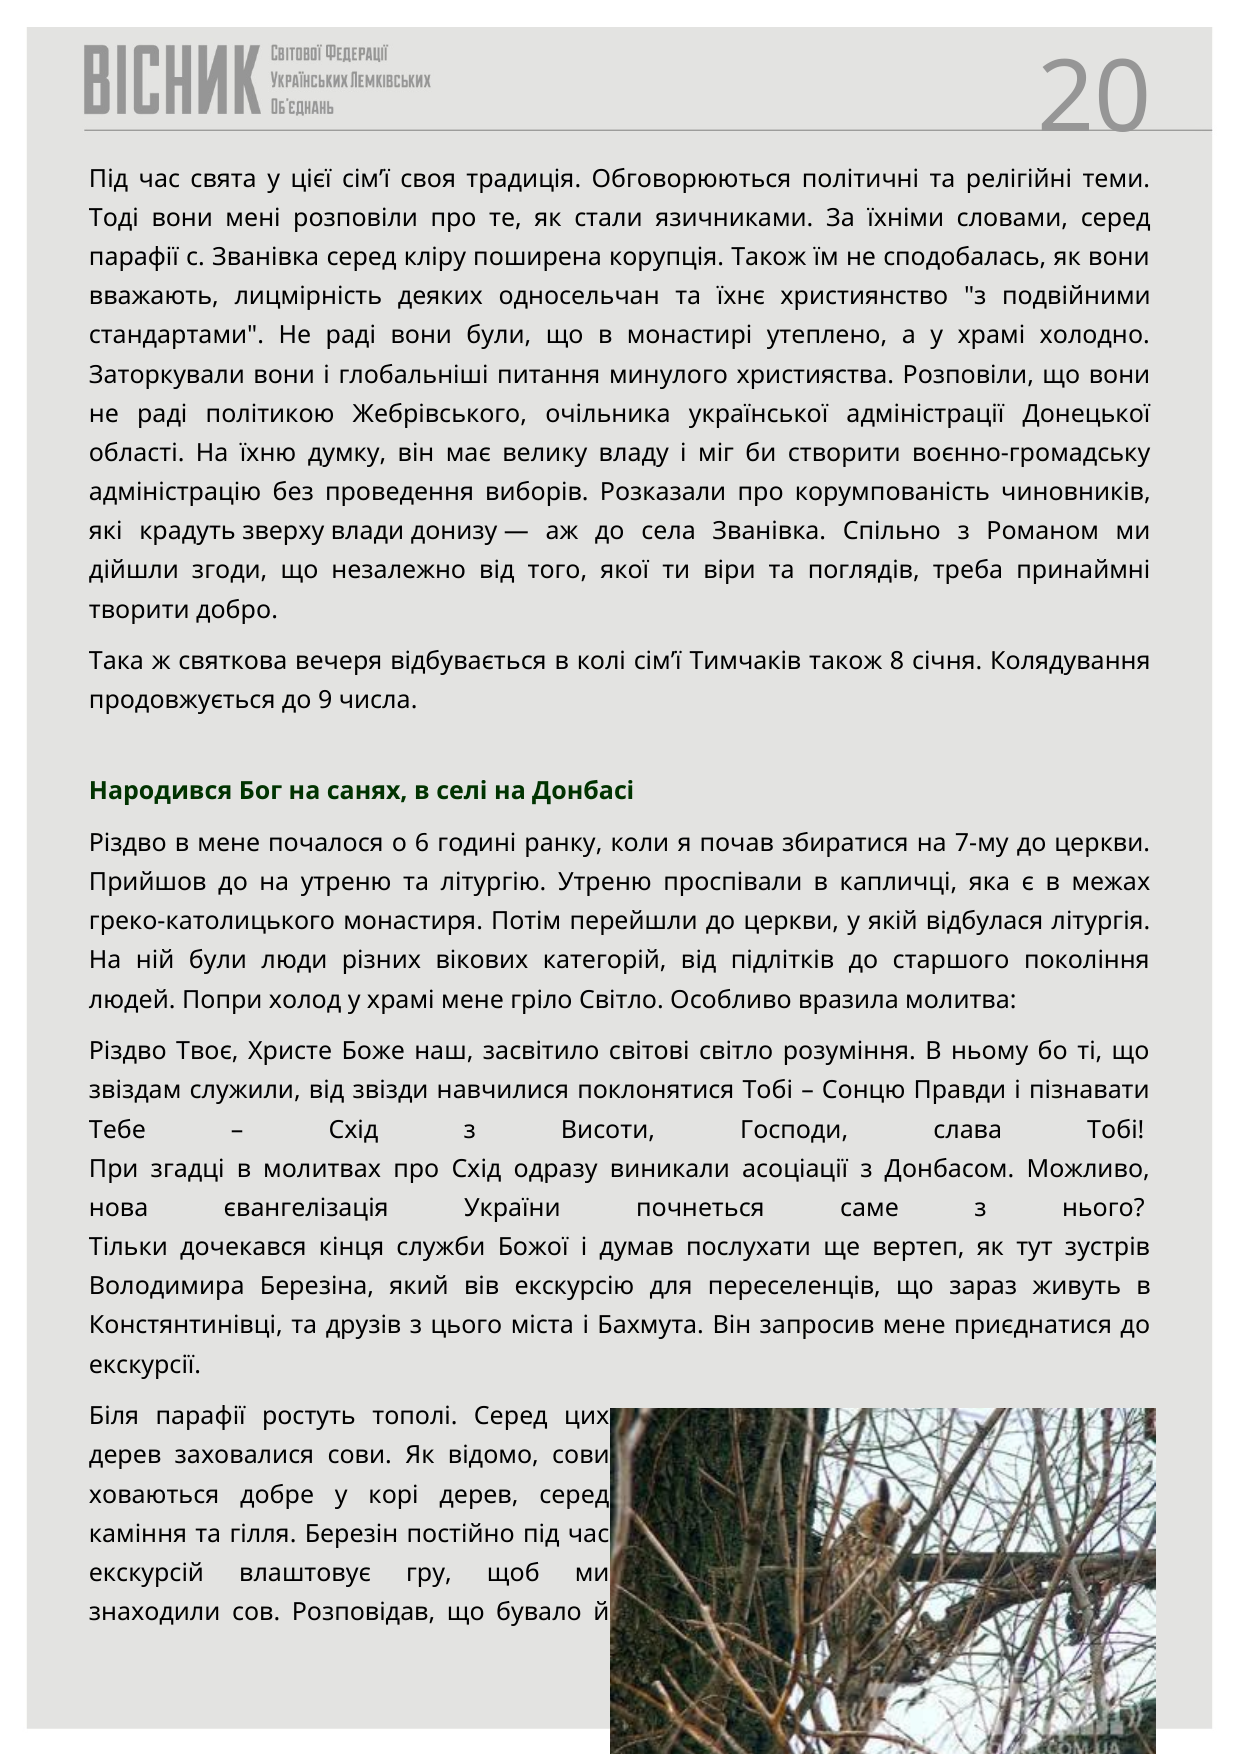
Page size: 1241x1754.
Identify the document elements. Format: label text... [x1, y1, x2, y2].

text Під час свята у цієї сім’ї своя традиція. Обговорюються політичні та релігійні теми. Тоді вони мені розповіли про те, як стали язичниками. За їхніми словами, серед парафії с. Званівка серед кліру поширена корупція. Також їм не сподобалась, як вони вважають, лицмірність деяких односельчан та їхнє християнство "з подвійними стандартами". Не раді вони були, що в монастирі утеплено, а у храмі холодно. Заторкували вони і глобальніші питання минулого християства. Розповіли, що вони не раді політикою Жебрівського, очільника української адміністрації Донецької області. На їхню думку, він має велику владу і міг би створити воєнно-громадську адміністрацію без проведення виборів. Розказали про корумпованість чиновників, які крадуть зверху влади донизу — аж до села Званівка. Спільно з Романом ми дійшли згоди, що незалежно від того, якої ти віри та поглядів, треба принаймні творити добро. [89, 161, 1152, 625]
text Різдво Твоє, Христе Боже наш, засвітило світові світло розуміння. В ньому бо ті, що звіздам служили, від звізди навчилися поклонятися Тобі – Сонцю Правди і пізнавати Тебе – Схід з Висоти, Господи, слава Тобі! При згадці в молитвах про Схід одразу виникали асоціації з Донбасом. Можливо, нова євангелізація України почнеться саме з нього? Тільки дочекався кінця служби Божої і думав послухати ще вертеп, як тут зустрів Володимира Березіна, який вів екскурсію для переселенців, що зараз живуть в Констянтинівці, та друзів з цього міста і Бахмута. Він запросив мене приєднатися до екскурсії. [89, 1033, 1152, 1380]
text Різдво в мене почалося о 6 годині ранку, коли я почав збиратися на 7-му до церкви. Прийшов до на утреню та літургію. Утреню проспівали в капличці, яка є в межах греко-католицького монастиря. Потім перейшли до церкви, у якій відбулася літургія. На ній були люди різних вікових категорій, від підлітків до старшого покоління людей. Попри холод у храмі мене гріло Світло. Особливо вразила молитва: [89, 825, 1152, 1015]
picture [0, 0, 1241, 1754]
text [89, 1398, 1152, 1628]
text Народився Бог на санях, в селі на Донбасі [89, 734, 1152, 807]
text Така ж святкова вечеря відбувається в колі сім’ї Тимчаків також 8 січня. Колядування продовжується до 9 числа. [89, 643, 1152, 716]
